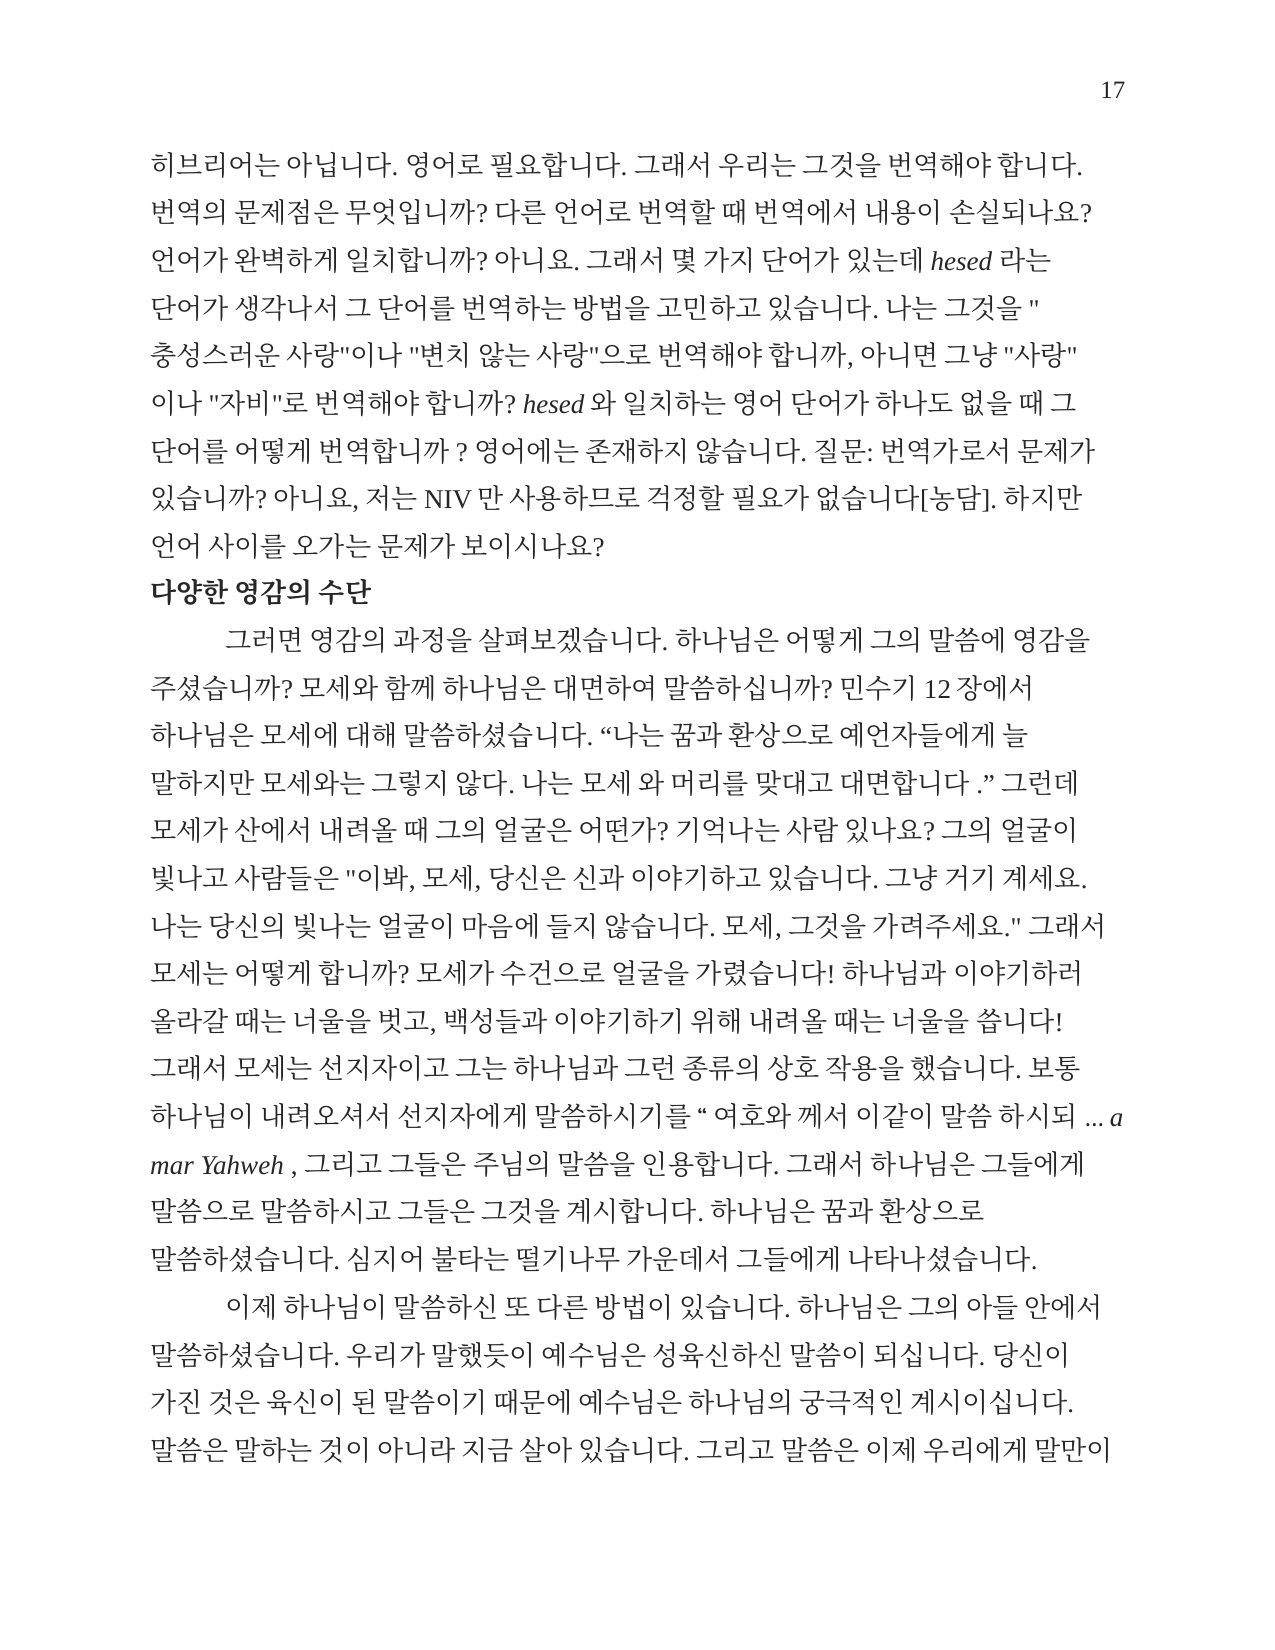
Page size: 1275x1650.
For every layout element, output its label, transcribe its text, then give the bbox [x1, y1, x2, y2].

text 그러면 영감의 과정을 살펴보겠습니다. 하나님은 어떻게 그의 말씀에 영감을 주셨습니까? 모세와 함께 하나님은 대면하여 말씀하십니까? 민수기 12장에서 하나님은 모세에 대해 말씀하셨습니다. “나는 꿈과 환상으로 예언자들에게 늘 말하지만 모세와는 그렇지 않다. 나는 모세 와 머리를 맞대고 대면합니다 .” 그런데 모세가 산에서 내려올 때 그의 얼굴은 어떤가? 기억나는 사람 있나요? 그의 얼굴이 빛나고 사람들은 "이봐, 모세, 당신은 신과 이야기하고 있습니다. 그냥 거기 계세요. 나는 당신의 빛나는 얼굴이 마음에 들지 않습니다. 모세, 그것을 가려주세요." 그래서 모세는 어떻게 합니까? 모세가 수건으로 얼굴을 가렸습니다! 하나님과 이야기하러 올라갈 때는 너울을 벗고, 백성들과 이야기하기 위해 내려올 때는 너울을 씁니다! 그래서 모세는 선지자이고 그는 하나님과 그런 종류의 상호 작용을 했습니다. 보통 하나님이 내려오셔서 선지자에게 말씀하시기를 “ 여호와 께서 이같이 말씀 하시되 … amar Yahweh , 그리고 그들은 주님의 말씀을 인용합니다. 그래서 하나님은 그들에게 말씀으로 말씀하시고 그들은 그것을 계시합니다. 하나님은 꿈과 환상으로 말씀하셨습니다. 심지어 불타는 떨기나무 가운데서 그들에게 나타나셨습니다. [150, 625, 1125, 1276]
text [150, 1292, 1125, 1467]
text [150, 150, 1125, 609]
